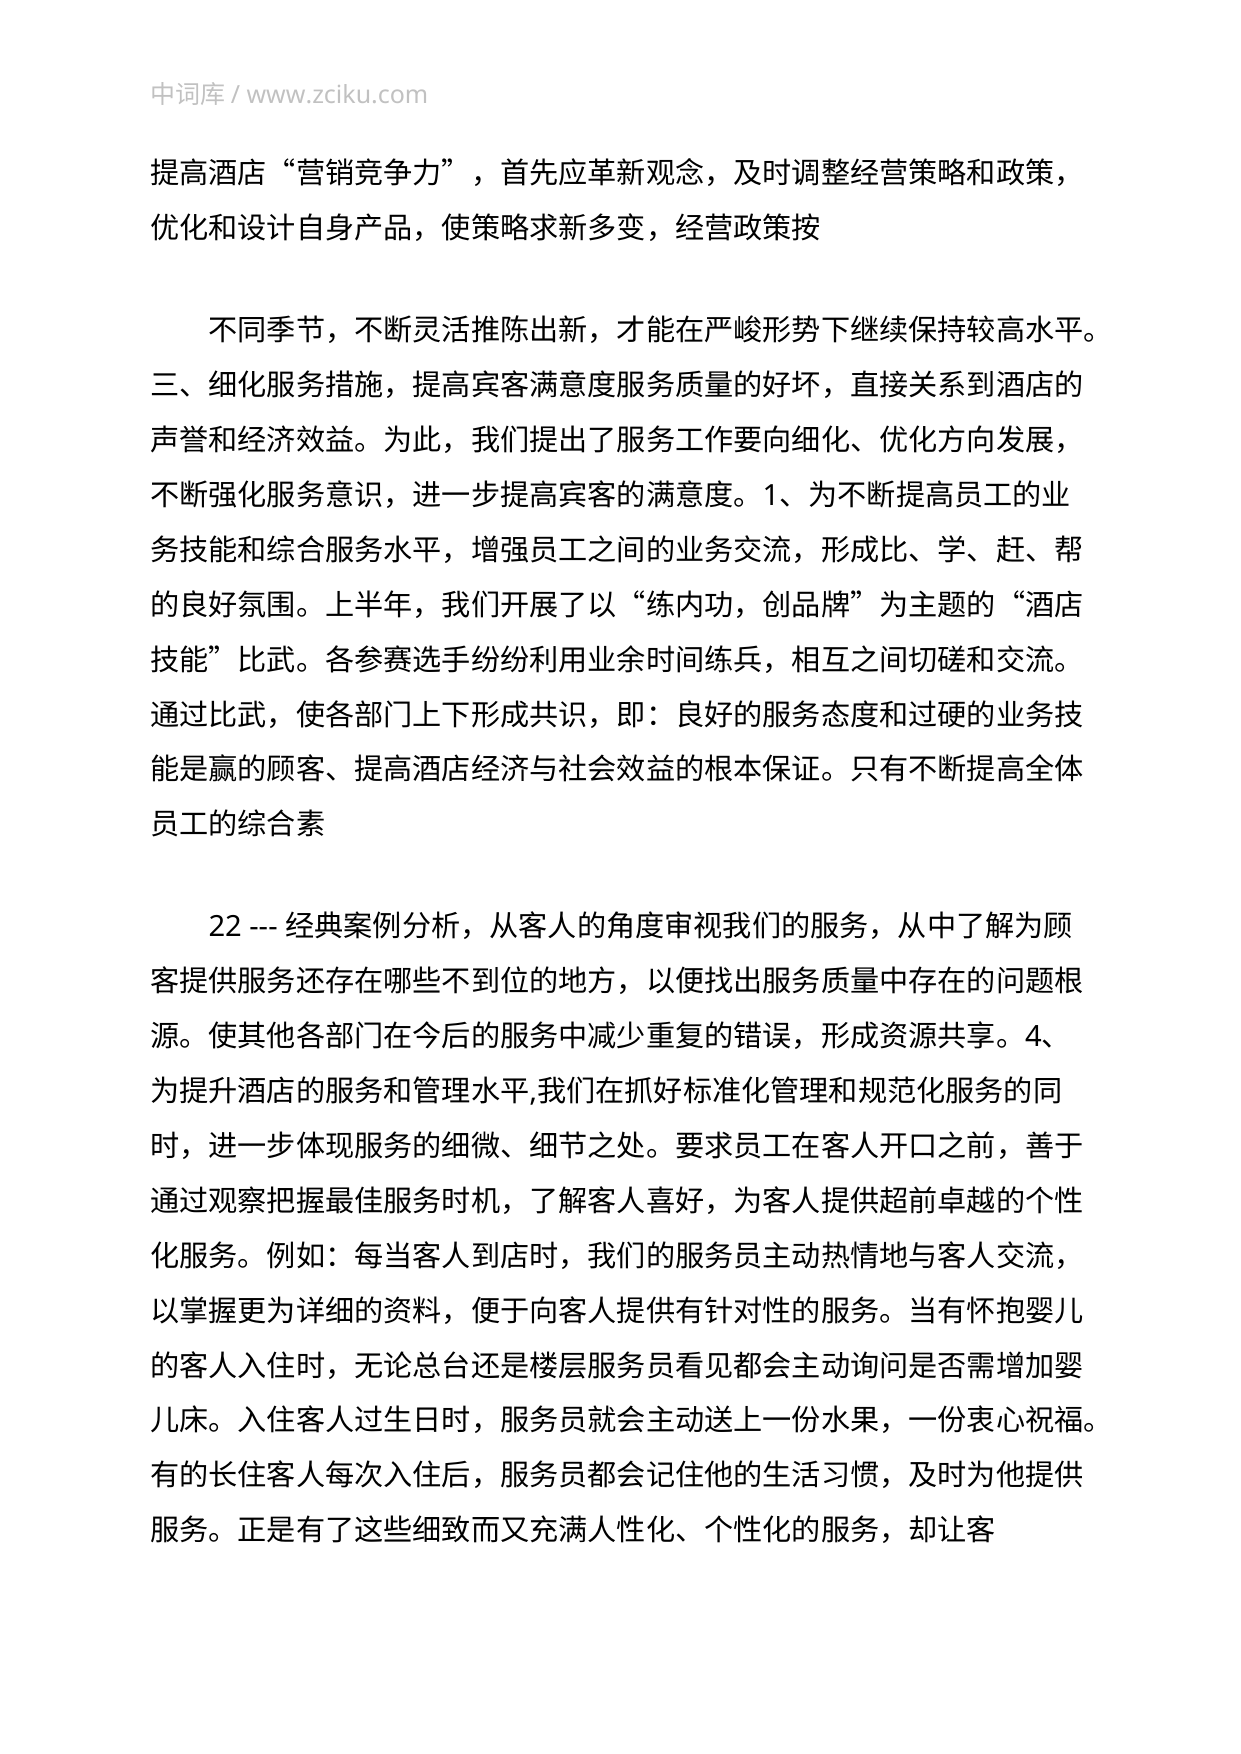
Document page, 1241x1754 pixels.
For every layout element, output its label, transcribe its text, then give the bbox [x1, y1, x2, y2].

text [150, 150, 1090, 247]
text 不同季节，不断灵活推陈出新，才能在严峻形势下继续保持较高水平。三、细化服务措施，提高宾客满意度服务质量的好坏，直接关系到酒店的声誉和经济效益。为此，我们提出了服务工作要向细化、优化方向发展，不断强化服务意识，进一步提高宾客的满意度。1、为不断提高员工的业务技能和综合服务水平，增强员工之间的业务交流，形成比、学、赶、帮的良好氛围。上半年，我们开展了以“练内功，创品牌”为主题的“酒店技能”比武。各参赛选手纷纷利用业余时间练兵，相互之间切磋和交流。通过比武，使各部门上下形成共识，即：良好的服务态度和过硬的业务技能是赢的顾客、提高酒店经济与社会效益的根本保证。只有不断提高全体员工的综合素 [150, 307, 1090, 843]
text 22 --- 经典案例分析，从客人的角度审视我们的服务，从中了解为顾客提供服务还存在哪些不到位的地方，以便找出服务质量中存在的问题根源。使其他各部门在今后的服务中减少重复的错误，形成资源共享。4、为提升酒店的服务和管理水平,我们在抓好标准化管理和规范化服务的同时，进一步体现服务的细微、细节之处。要求员工在客人开口之前，善于通过观察把握最佳服务时机，了解客人喜好，为客人提供超前卓越的个性化服务。例如：每当客人到店时，我们的服务员主动热情地与客人交流，以掌握更为详细的资料，便于向客人提供有针对性的服务。当有怀抱婴儿的客人入住时，无论总台还是楼层服务员看见都会主动询问是否需增加婴儿床。入住客人过生日时，服务员就会主动送上一份水果，一份衷心祝福。有的长住客人每次入住后，服务员都会记住他的生活习惯，及时为他提供服务。正是有了这些细致而又充满人性化、个性化的服务，却让客 [150, 903, 1090, 1549]
